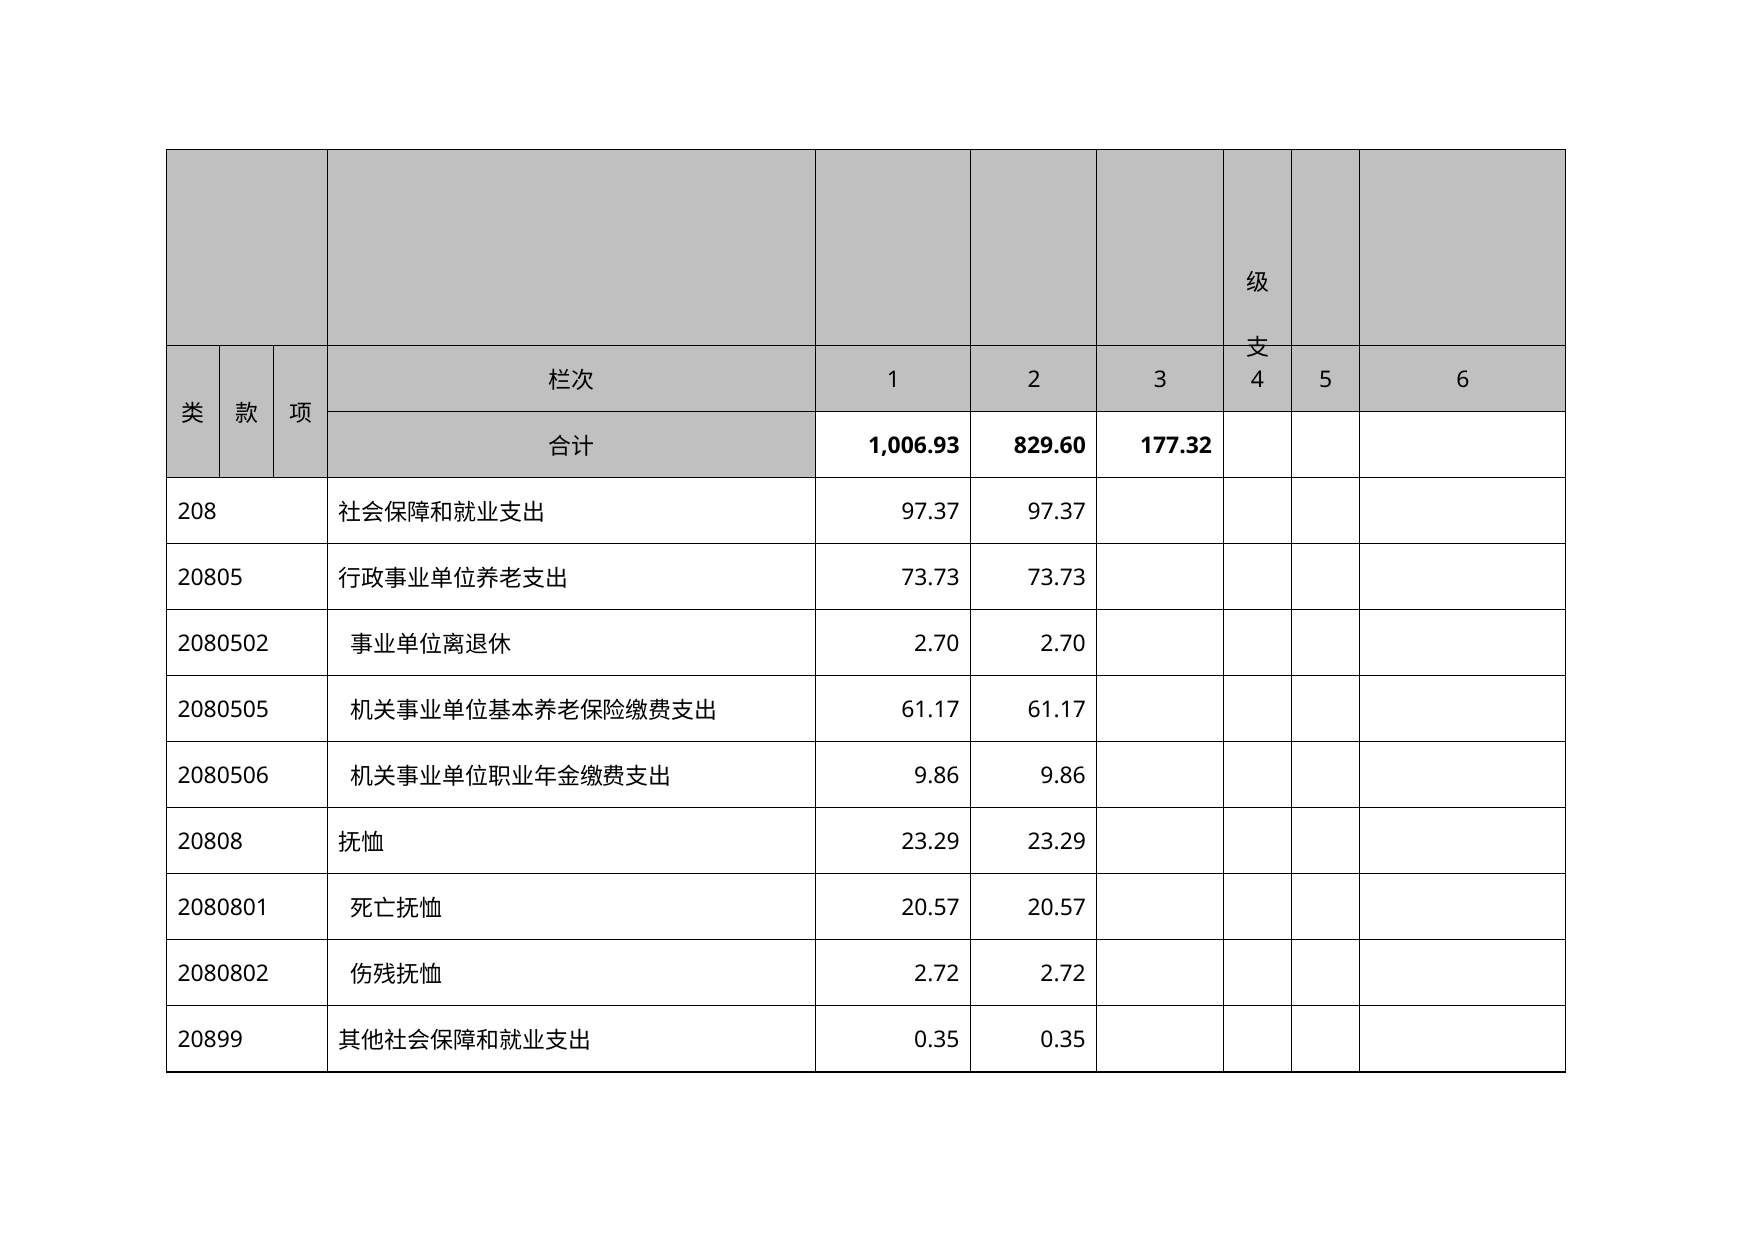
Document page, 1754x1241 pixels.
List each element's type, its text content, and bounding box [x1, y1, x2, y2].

table_cell 机关事业单位基本养老保险缴费支出 [328, 676, 815, 741]
table_cell [1292, 544, 1359, 609]
table_cell [1292, 808, 1359, 873]
table_cell [1360, 808, 1565, 873]
table_cell [1360, 940, 1565, 1005]
table_cell 5 [1292, 346, 1359, 411]
table_cell 伤残抚恤 [328, 940, 815, 1005]
table_cell 2.72 [971, 940, 1096, 1005]
table_cell 栏次 [328, 346, 815, 411]
table_cell [1097, 1006, 1223, 1071]
table_cell 0.35 [816, 1006, 970, 1071]
table_cell 20899 [167, 1006, 327, 1071]
table_cell [1097, 676, 1223, 741]
table_cell [1360, 676, 1565, 741]
table_cell 1 [816, 346, 970, 411]
table_cell [1097, 610, 1223, 675]
table_cell [1224, 940, 1291, 1005]
table_cell 2080505 [167, 676, 327, 741]
table_cell [1097, 478, 1223, 543]
table_cell [1097, 874, 1223, 939]
table_cell [1097, 544, 1223, 609]
table_cell [1292, 412, 1359, 477]
table_cell 类 [167, 346, 219, 477]
table_cell [1224, 478, 1291, 543]
table_cell 社会保障和就业支出 [328, 478, 815, 543]
table_cell 行政事业单位养老支出 [328, 544, 815, 609]
table_cell 23.29 [971, 808, 1096, 873]
table_cell 20808 [167, 808, 327, 873]
table_cell [1224, 544, 1291, 609]
table_cell [1097, 808, 1223, 873]
table_cell 合计 [328, 412, 815, 477]
table_cell 73.73 [816, 544, 970, 609]
table_cell 2.72 [816, 940, 970, 1005]
table_cell 2.70 [971, 610, 1096, 675]
table_cell 2080801 [167, 874, 327, 939]
table_cell [1224, 742, 1291, 807]
table_cell 208 [167, 478, 327, 543]
table_cell 97.37 [816, 478, 970, 543]
table_cell [1360, 544, 1565, 609]
table_cell [1292, 742, 1359, 807]
table_cell [1360, 1006, 1565, 1071]
table_cell 20.57 [971, 874, 1096, 939]
table_cell 9.86 [816, 742, 970, 807]
table_cell [1292, 1006, 1359, 1071]
table_cell 款 [220, 346, 273, 477]
table_cell 4 [1224, 346, 1291, 411]
table_cell [1292, 940, 1359, 1005]
table_cell [1292, 610, 1359, 675]
table_cell 6 [1360, 346, 1565, 411]
table_cell 其他社会保障和就业支出 [328, 1006, 815, 1071]
table_cell [1360, 742, 1565, 807]
table_cell 死亡抚恤 [328, 874, 815, 939]
table_cell 61.17 [971, 676, 1096, 741]
table_cell 2 [971, 346, 1096, 411]
table_cell [1292, 874, 1359, 939]
table_cell [1097, 940, 1223, 1005]
table_cell 97.37 [971, 478, 1096, 543]
table_cell 抚恤 [328, 808, 815, 873]
table_cell 9.86 [971, 742, 1096, 807]
table_cell 2080502 [167, 610, 327, 675]
table_cell [1292, 478, 1359, 543]
table_cell 0.35 [971, 1006, 1096, 1071]
table_cell 事业单位离退休 [328, 610, 815, 675]
table_cell 机关事业单位职业年金缴费支出 [328, 742, 815, 807]
table_cell [1224, 412, 1291, 477]
table_cell 829.60 [971, 412, 1096, 477]
table_cell 3 [1097, 346, 1223, 411]
table_cell 20.57 [816, 874, 970, 939]
table_cell [1224, 874, 1291, 939]
table_cell [1224, 808, 1291, 873]
table_cell [1292, 676, 1359, 741]
table_cell 20805 [167, 544, 327, 609]
table_cell 23.29 [816, 808, 970, 873]
table_cell [1360, 412, 1565, 477]
table_cell 2.70 [816, 610, 970, 675]
table_cell 61.17 [816, 676, 970, 741]
table_cell [1224, 1006, 1291, 1071]
table_cell 项 [274, 346, 327, 477]
table_cell [1360, 874, 1565, 939]
table_cell 73.73 [971, 544, 1096, 609]
table_cell 1,006.93 [816, 412, 970, 477]
table_cell [1224, 676, 1291, 741]
table_cell [1224, 610, 1291, 675]
table_cell [1360, 478, 1565, 543]
table_cell 2080802 [167, 940, 327, 1005]
table_cell [1360, 610, 1565, 675]
table_cell 177.32 [1097, 412, 1223, 477]
table_cell 2080506 [167, 742, 327, 807]
table_cell [1097, 742, 1223, 807]
